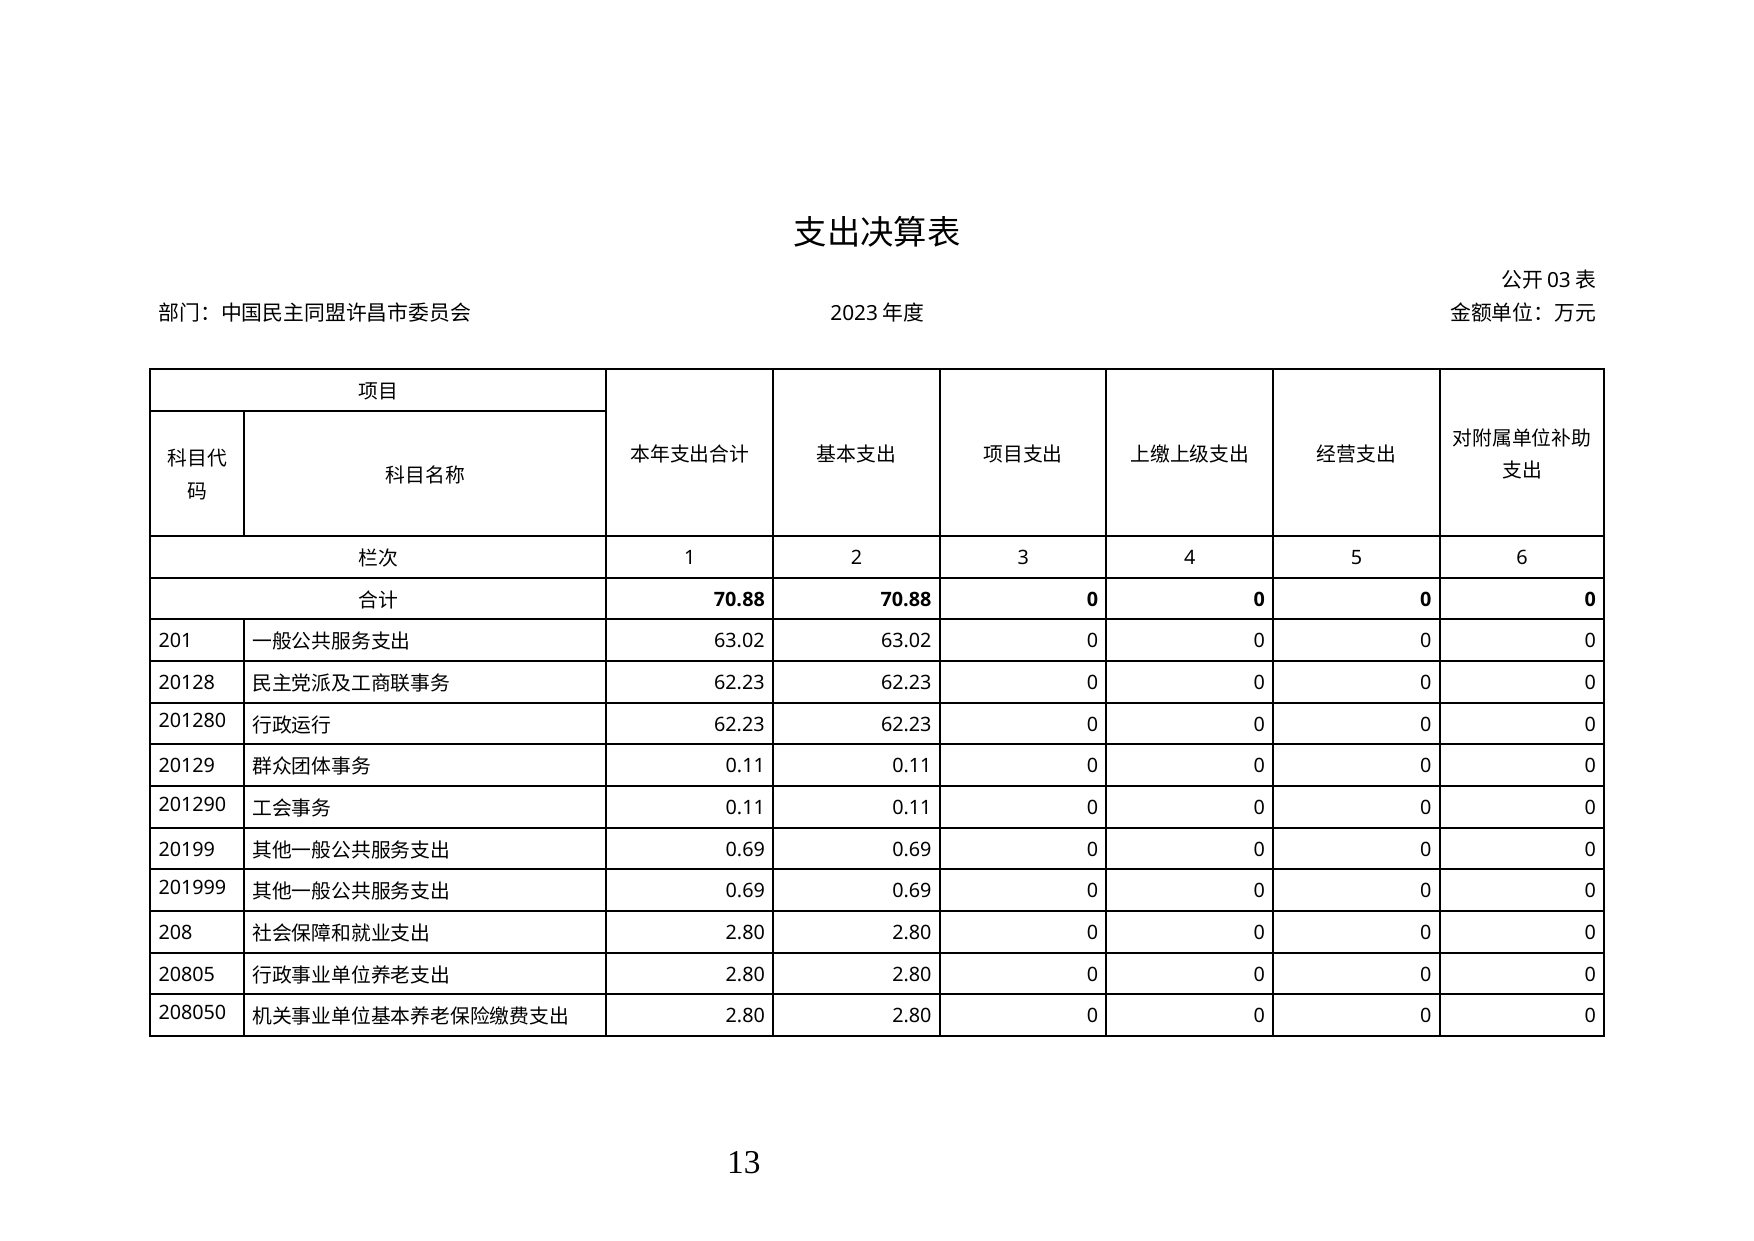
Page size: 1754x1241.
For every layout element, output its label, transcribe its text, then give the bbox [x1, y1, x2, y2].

table_cell 0 [1274, 579, 1439, 618]
table_cell 0 [1107, 870, 1272, 910]
table_cell 0 [1274, 620, 1439, 660]
table_cell 科目名称 [245, 412, 605, 535]
table_cell 2019999 [151, 870, 243, 910]
table_cell 一般公共服务支出 [245, 620, 605, 660]
table_cell 0 [941, 870, 1105, 910]
table_cell 0.11 [774, 745, 939, 785]
table_header 基本支出 [774, 370, 939, 535]
table_header 本年支出合计 [607, 370, 772, 535]
table_cell 0 [1107, 579, 1272, 618]
table_cell 群众团体事务 [245, 745, 605, 785]
table_cell 0 [941, 579, 1105, 618]
table_cell 0 [1274, 954, 1439, 993]
table_cell 2.80 [607, 954, 772, 993]
table_cell 部门：中国民主同盟许昌市委员会 [150, 295, 773, 328]
table_cell 20199 [151, 829, 243, 868]
table_cell 0.69 [607, 870, 772, 910]
table_cell 0 [1274, 662, 1439, 702]
table_cell 0 [1107, 620, 1272, 660]
table_cell 0 [1107, 829, 1272, 868]
table_cell 3 [941, 537, 1105, 577]
table_cell 2.80 [607, 912, 772, 952]
table_header 项目 [151, 370, 605, 410]
table_cell 0 [1274, 704, 1439, 743]
text 支出决算表 [150, 198, 1604, 263]
table_cell 0 [1441, 954, 1603, 993]
table_cell 合计 [151, 579, 605, 618]
table_cell 0 [1441, 829, 1603, 868]
table_cell 5 [1274, 537, 1439, 577]
table_cell 63.02 [774, 620, 939, 660]
table_header 公开03表 [150, 263, 1604, 295]
table_cell 2.80 [774, 912, 939, 952]
table_cell 民主党派及工商联事务 [245, 662, 605, 702]
table_header 对附属单位补助支出 [1441, 370, 1603, 535]
table_cell 0 [1274, 829, 1439, 868]
table_cell 70.88 [607, 579, 772, 618]
table_cell 62.23 [774, 662, 939, 702]
table_cell 208 [151, 912, 243, 952]
table_cell 机关事业单位基本养老保险缴费支出 [245, 995, 605, 1035]
table_cell 0 [941, 829, 1105, 868]
table_cell 0 [1274, 745, 1439, 785]
table_cell 0 [1107, 787, 1272, 827]
table_cell 201 [151, 620, 243, 660]
table_cell 0 [1274, 787, 1439, 827]
table_cell 0 [1441, 579, 1603, 618]
table_cell 0 [1441, 745, 1603, 785]
table_cell 0 [1107, 954, 1272, 993]
table_cell 科目代码 [151, 412, 243, 535]
table_cell 0 [1274, 870, 1439, 910]
table_cell 62.23 [607, 662, 772, 702]
table_cell 0 [941, 662, 1105, 702]
table_cell 栏次 [151, 537, 605, 577]
table_cell 0.11 [607, 745, 772, 785]
table_header 上缴上级支出 [1107, 370, 1272, 535]
table_cell 0 [1441, 870, 1603, 910]
table_cell 0.11 [774, 787, 939, 827]
table_cell 0.69 [774, 829, 939, 868]
table_cell 0 [1441, 704, 1603, 743]
table_cell 0.69 [774, 870, 939, 910]
table_cell 行政运行 [245, 704, 605, 743]
table_cell 0 [941, 745, 1105, 785]
table_cell 2012906 [151, 787, 243, 827]
table_cell 0 [1441, 995, 1603, 1035]
table_cell 其他一般公共服务支出 [245, 829, 605, 868]
table_cell 2.80 [607, 995, 772, 1035]
table_cell 0 [1274, 995, 1439, 1035]
table_cell 0 [941, 787, 1105, 827]
table_cell 0 [941, 620, 1105, 660]
table_cell 金额单位：万元 [981, 295, 1604, 328]
table_cell 20128 [151, 662, 243, 702]
table_cell 0 [1274, 912, 1439, 952]
table_cell 0 [1441, 620, 1603, 660]
table_cell 2012801 [151, 704, 243, 743]
table_cell 63.02 [607, 620, 772, 660]
table_cell 4 [1107, 537, 1272, 577]
table_cell 2023年度 [773, 295, 981, 328]
table_cell 0 [1441, 787, 1603, 827]
table_cell 62.23 [774, 704, 939, 743]
table_cell 20129 [151, 745, 243, 785]
table_cell 0 [1441, 912, 1603, 952]
table_header 经营支出 [1274, 370, 1439, 535]
table_cell 其他一般公共服务支出 [245, 870, 605, 910]
table_cell 0 [1107, 704, 1272, 743]
table_cell 0 [941, 912, 1105, 952]
table_cell 0 [1441, 662, 1603, 702]
table_cell 0 [1107, 995, 1272, 1035]
table_cell 0 [1107, 662, 1272, 702]
table_cell 0.69 [607, 829, 772, 868]
table_cell 社会保障和就业支出 [245, 912, 605, 952]
table_cell 70.88 [774, 579, 939, 618]
table_cell 0 [1107, 745, 1272, 785]
table_cell 0 [1107, 912, 1272, 952]
table_cell 6 [1441, 537, 1603, 577]
table_cell 0.11 [607, 787, 772, 827]
table_cell 0 [941, 704, 1105, 743]
table_cell 2.80 [774, 954, 939, 993]
table_cell 2.80 [774, 995, 939, 1035]
table_cell 2080505 [151, 995, 243, 1035]
table_cell 0 [941, 954, 1105, 993]
table_cell 20805 [151, 954, 243, 993]
table_cell 工会事务 [245, 787, 605, 827]
table_cell 0 [941, 995, 1105, 1035]
table_cell 62.23 [607, 704, 772, 743]
table_cell 2 [774, 537, 939, 577]
table_cell 1 [607, 537, 772, 577]
table_header 项目支出 [941, 370, 1105, 535]
table_cell 行政事业单位养老支出 [245, 954, 605, 993]
